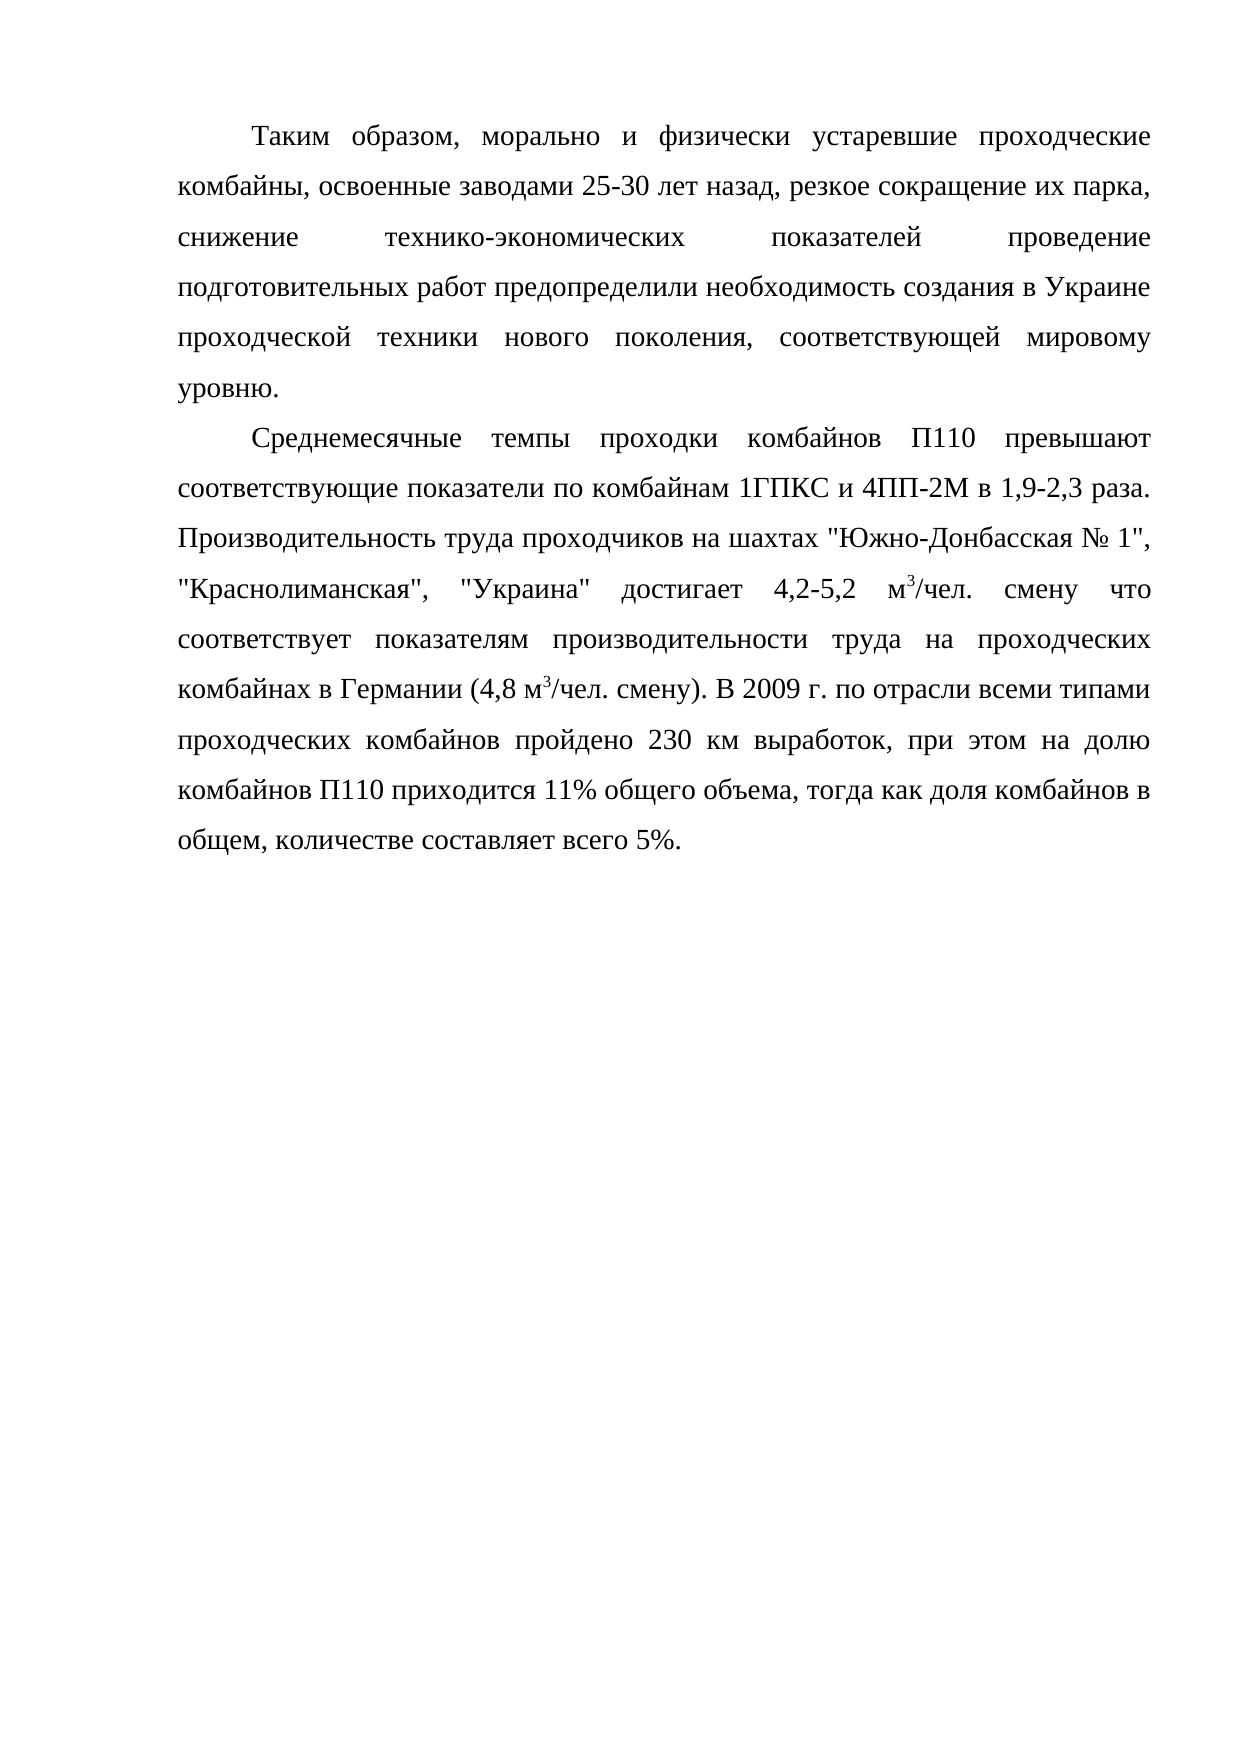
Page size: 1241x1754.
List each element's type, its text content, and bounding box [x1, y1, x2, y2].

text Среднемесячные темпы проходки комбайнов П110 превышают соответствующие показатели по комбайнам 1ГПКС и 4ПП-2М в 1,9-2,3 раза. Производительность труда проходчиков на шахтах "Южно-Донбасская № 1", "Краснолиманская", "Украина" достигает 4,2-5,2 м3/чел. смену что соответствует показателям производительности труда на проходческих комбайнах в Германии (4,8 м3/чел. смену). В 2009 г. по отрасли всеми типами проходческих комбайнов пройдено 230 км выработок, при этом на долю комбайнов П110 приходится 11% общего объема, тогда как доля комбайнов в общем, количестве составляет всего 5%. [177, 420, 1152, 856]
text Таким образом, морально и физически устаревшие проходческие комбайны, освоенные заводами 25-30 лет назад, резкое сокращение их парка, снижение технико-экономических показателей проведение подготовительных работ предопределили необходимость создания в Украине проходческой техники нового поколения, соответствующей мировому уровню. [177, 118, 1152, 403]
